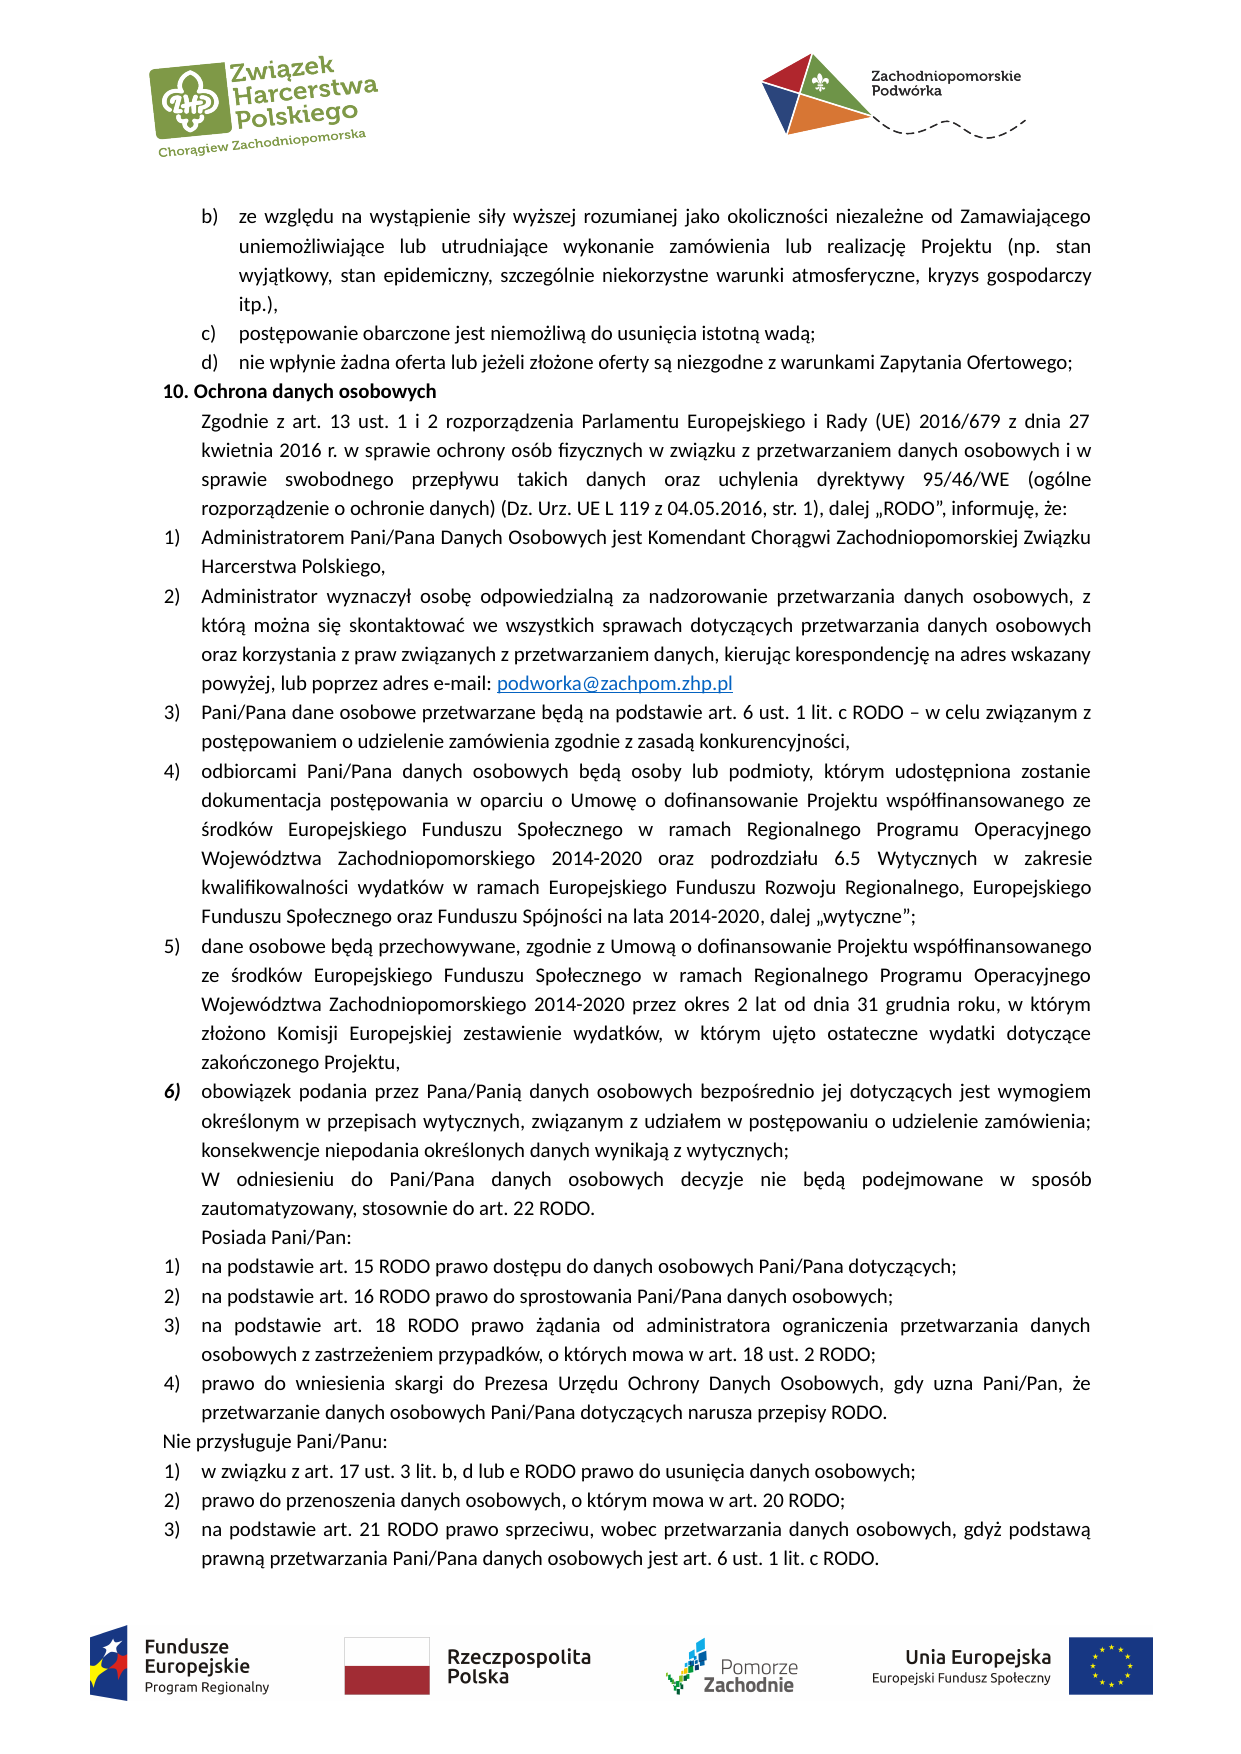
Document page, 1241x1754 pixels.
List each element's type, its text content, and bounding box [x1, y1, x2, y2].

list Administratorem Pani/Pana Danych Osobowych jest Komendant Chorągwi Zachodniopomorskiej Związku Harcerstwa Polskiego, [164, 524, 1092, 579]
list prawo do wniesienia skargi do Prezesa Urzędu Ochrony Danych Osobowych, gdy uzna Pani/Pan, że przetwarzanie danych osobowych Pani/Pana dotyczących narusza przepisy RODO. [164, 1370, 1092, 1425]
list ze względu na wystąpienie siły wyższej rozumianej jako okoliczności niezależne od Zamawiającego uniemożliwiające lub utrudniające wykonanie zamówienia lub realizację Projektu (np. stan wyjątkowy, stan epidemiczny, szczególnie niekorzystne warunki atmosferyczne, kryzys gospodarczy itp.), [201, 204, 1092, 317]
list w związku z art. 17 ust. 3 lit. b, d lub e RODO prawo do usunięcia danych osobowych; [164, 1458, 1092, 1483]
list na podstawie art. 21 RODO prawo sprzeciwu, wobec przetwarzania danych osobowych, gdyż podstawą prawną przetwarzania Pani/Pana danych osobowych jest art. 6 ust. 1 lit. c RODO. [164, 1516, 1092, 1571]
picture [90, 1625, 1153, 1701]
text Nie przysługuje Pani/Panu: [89, 1429, 1092, 1454]
list Pani/Pana dane osobowe przetwarzane będą na podstawie art. 6 ust. 1 lit. c RODO – w celu związanym z postępowaniem o udzielenie zamówienia zgodnie z zasadą konkurencyjności, [164, 699, 1092, 754]
text Zgodnie z art. 13 ust. 1 i 2 rozporządzenia Parlamentu Europejskiego i Rady (UE) 2016/679 z dnia 27 kwietnia 2016 r. w sprawie ochrony osób fizycznych w związku z przetwarzaniem danych osobowych i w sprawie swobodnego przepływu takich danych oraz uchylenia dyrektywy 95/46/WE (ogólne rozporządzenie o ochronie danych) (Dz. Urz. UE L 119 z 04.05.2016, str. 1), dalej „RODO”, informuję, że: [201, 408, 1092, 521]
list odbiorcami Pani/Pana danych osobowych będą osoby lub podmioty, którym udostępniona zostanie dokumentacja postępowania w oparciu o Umowę o dofinansowanie Projektu współfinansowanego ze środków Europejskiego Funduszu Społecznego w ramach Regionalnego Programu Operacyjnego Województwa Zachodniopomorskiego 2014-2020 oraz podrozdziału 6.5 Wytycznych w zakresie kwalifikowalności wydatków w ramach Europejskiego Funduszu Rozwoju Regionalnego, Europejskiego Funduszu Społecznego oraz Funduszu Spójności na lata 2014-2020, dalej „wytyczne”; [164, 758, 1092, 929]
text W odniesieniu do Pani/Pana danych osobowych decyzje nie będą podejmowane w sposób zautomatyzowany, stosownie do art. 22 RODO. [201, 1166, 1092, 1221]
list na podstawie art. 15 RODO prawo dostępu do danych osobowych Pani/Pana dotyczących; [164, 1254, 1092, 1279]
list na podstawie art. 16 RODO prawo do sprostowania Pani/Pana danych osobowych; [164, 1283, 1092, 1308]
text 10. Ochrona danych osobowych [89, 379, 1092, 404]
list prawo do przenoszenia danych osobowych, o którym mowa w art. 20 RODO; [164, 1487, 1092, 1512]
list nie wpłynie żadna oferta lub jeżeli złożone oferty są niezgodne z warunkami Zapytania Ofertowego; [201, 349, 1092, 375]
list obowiązek podania przez Pana/Panią danych osobowych bezpośrednio jej dotyczących jest wymogiem określonym w przepisach wytycznych, związanym z udziałem w postępowaniu o udzielenie zamówienia; konsekwencje niepodania określonych danych wynikają z wytycznych; [164, 1079, 1092, 1162]
list dane osobowe będą przechowywane, zgodnie z Umową o dofinansowanie Projektu współfinansowanego ze środków Europejskiego Funduszu Społecznego w ramach Regionalnego Programu Operacyjnego Województwa Zachodniopomorskiego 2014-2020 przez okres 2 lat od dnia 31 grudnia roku, w którym złożono Komisji Europejskiej zestawienie wydatków, w którym ujęto ostateczne wydatki dotyczące zakończonego Projektu, [164, 933, 1092, 1075]
text Posiada Pani/Pan: [201, 1224, 1092, 1250]
list postępowanie obarczone jest niemożliwą do usunięcia istotną wadą; [201, 320, 1092, 346]
list Administrator wyznaczył osobę odpowiedzialną za nadzorowanie przetwarzania danych osobowych, z którą można się skontaktować we wszystkich sprawach dotyczących przetwarzania danych osobowych oraz korzystania z praw związanych z przetwarzaniem danych, kierując korespondencję na adres wskazany powyżej, lub poprzez adres e-mail: podworka@zachpom.zhp.pl [164, 583, 1092, 696]
picture [70, 0, 1241, 228]
list na podstawie art. 18 RODO prawo żądania od administratora ograniczenia przetwarzania danych osobowych z zastrzeżeniem przypadków, o których mowa w art. 18 ust. 2 RODO; [164, 1312, 1092, 1367]
